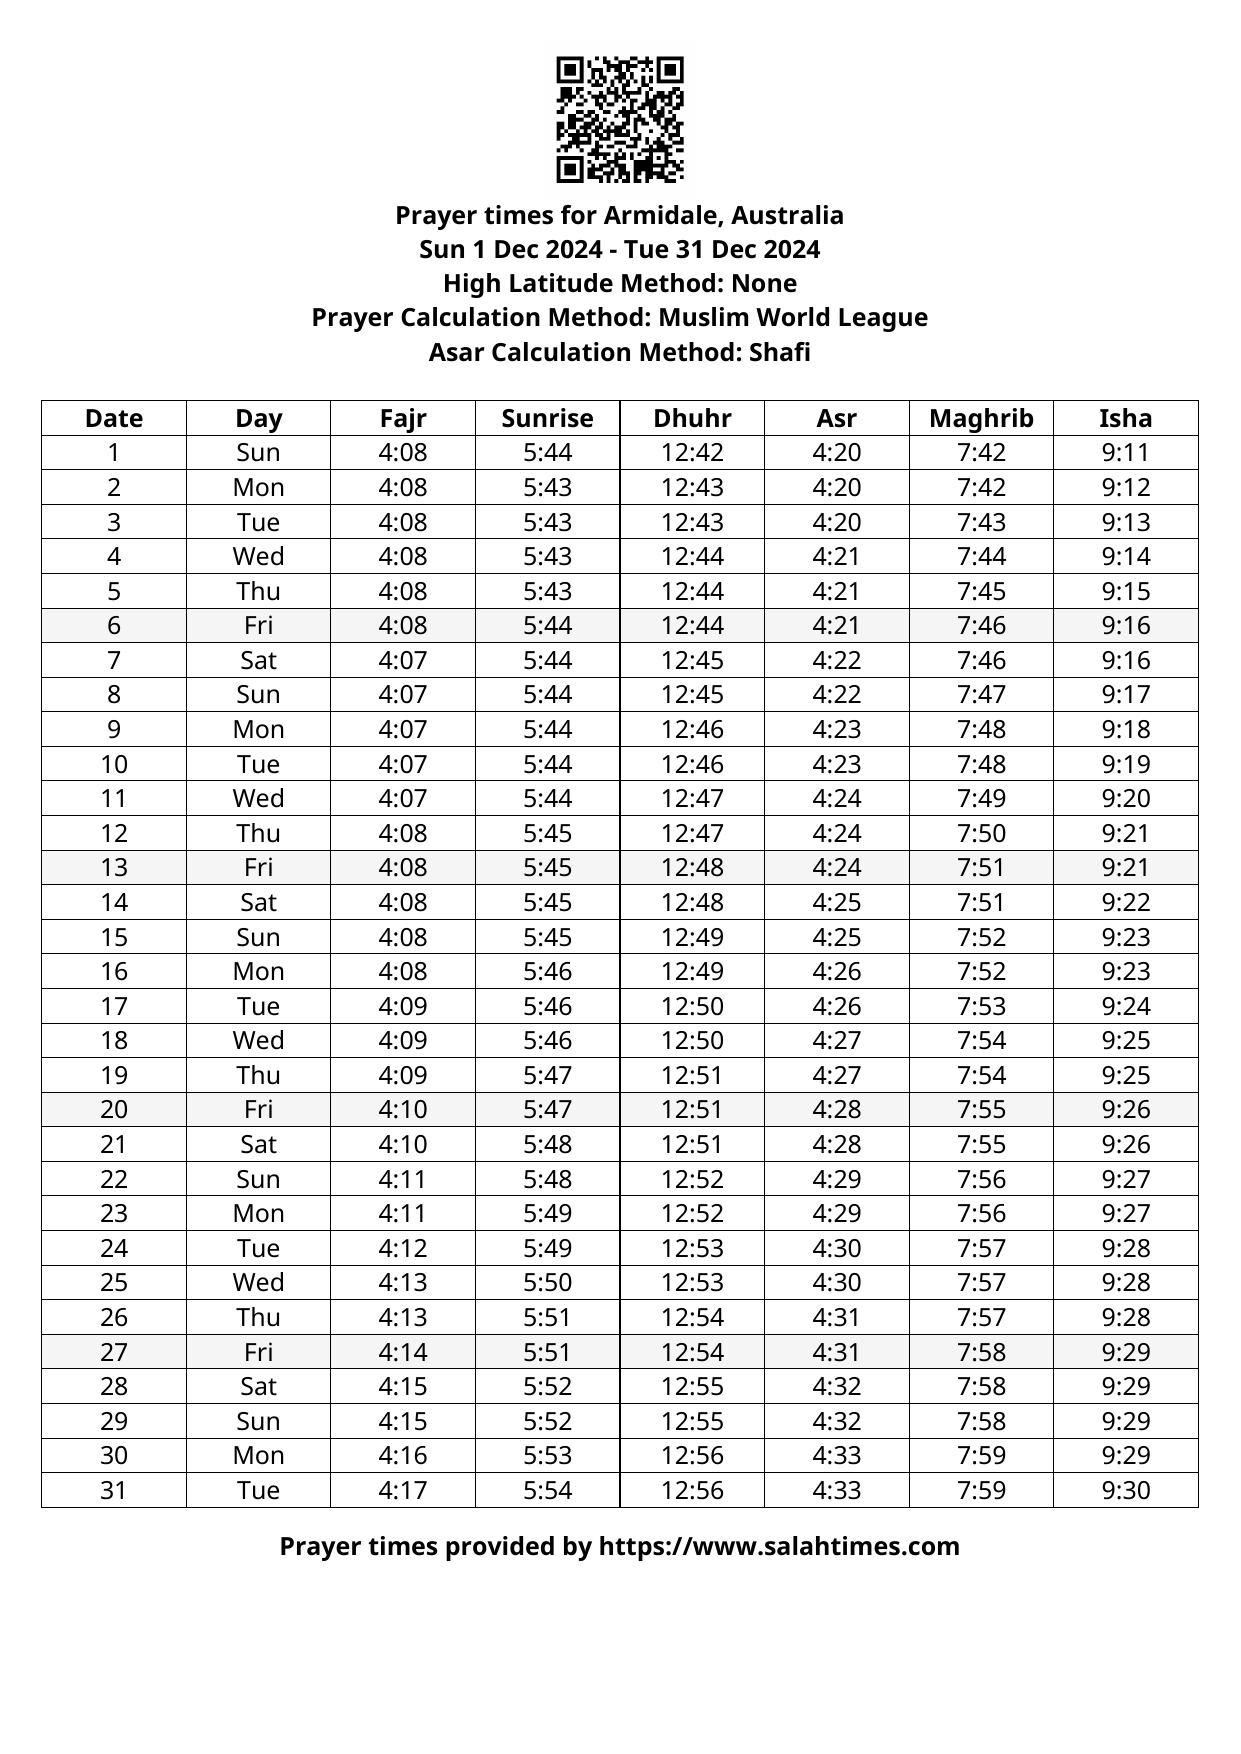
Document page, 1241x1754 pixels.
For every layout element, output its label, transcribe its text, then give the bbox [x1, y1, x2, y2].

table_cell 4:09 [331, 1024, 475, 1057]
table_cell 22 [42, 1162, 186, 1195]
table_cell 9:29 [1054, 1439, 1198, 1472]
table_header Date [42, 401, 186, 434]
table_cell 12:53 [621, 1266, 764, 1299]
table_cell 7:55 [910, 1093, 1053, 1126]
table_cell 4:27 [765, 1024, 909, 1057]
table_cell 5:44 [476, 781, 619, 815]
table_cell 3 [42, 505, 186, 538]
table_cell 13 [42, 851, 186, 884]
table_cell Sun [187, 678, 330, 711]
table_cell 4:23 [765, 747, 909, 780]
table_cell 4:08 [331, 609, 475, 642]
table_cell 4:07 [331, 712, 475, 746]
table_cell 9:27 [1054, 1196, 1198, 1230]
table_cell Fri [187, 609, 330, 642]
table_cell Wed [187, 1024, 330, 1057]
table_cell 5:46 [476, 989, 619, 1022]
table_cell 7:54 [910, 1024, 1053, 1057]
table_cell 4:08 [331, 470, 475, 504]
table_cell 12:55 [621, 1404, 764, 1437]
table_cell 4:25 [765, 920, 909, 953]
table_cell 28 [42, 1369, 186, 1403]
table_cell 7:47 [910, 678, 1053, 711]
table_cell 4:33 [765, 1473, 909, 1507]
table_cell 4:12 [331, 1231, 475, 1264]
table_cell 4:15 [331, 1404, 475, 1437]
table_cell 4:21 [765, 609, 909, 642]
table_cell Thu [187, 574, 330, 607]
table_cell 12:44 [621, 609, 764, 642]
table_cell 7:58 [910, 1404, 1053, 1437]
table_cell 12:51 [621, 1127, 764, 1161]
table_cell 9:24 [1054, 989, 1198, 1022]
table_cell 4:20 [765, 505, 909, 538]
table_cell 5:47 [476, 1093, 619, 1126]
table_cell 5:44 [476, 747, 619, 780]
table_cell 4:08 [331, 574, 475, 607]
table_cell 9:12 [1054, 470, 1198, 504]
table_cell Sun [187, 436, 330, 469]
table_cell 5:44 [476, 436, 619, 469]
table_cell 23 [42, 1196, 186, 1230]
table_cell 9:14 [1054, 539, 1198, 573]
table_cell 20 [42, 1093, 186, 1126]
table_cell 4:33 [765, 1439, 909, 1472]
table_cell Thu [187, 816, 330, 849]
table_cell 4:21 [765, 539, 909, 573]
table_cell 5:51 [476, 1335, 619, 1368]
table_cell 7:58 [910, 1369, 1053, 1403]
table_cell 9:26 [1054, 1127, 1198, 1161]
table_cell 9:20 [1054, 781, 1198, 815]
table_cell 9:15 [1054, 574, 1198, 607]
table_cell 9:19 [1054, 747, 1198, 780]
table_cell 9:11 [1054, 436, 1198, 469]
table_cell 7:57 [910, 1231, 1053, 1264]
table_cell 24 [42, 1231, 186, 1264]
table_cell 29 [42, 1404, 186, 1437]
table_cell 12:56 [621, 1439, 764, 1472]
table_cell 4:07 [331, 643, 475, 677]
table_cell 9:29 [1054, 1335, 1198, 1368]
table_cell 7:49 [910, 781, 1053, 815]
table_cell 5:43 [476, 539, 619, 573]
table_cell 4:14 [331, 1335, 475, 1368]
table_cell 9:18 [1054, 712, 1198, 746]
table_cell 5:43 [476, 505, 619, 538]
table_cell Fri [187, 1335, 330, 1368]
table_cell 7:52 [910, 954, 1053, 988]
text High Latitude Method: None [42, 266, 1198, 300]
table_cell 4:21 [765, 574, 909, 607]
table_cell 5:48 [476, 1162, 619, 1195]
text Sun 1 Dec 2024 - Tue 31 Dec 2024 [42, 232, 1198, 266]
table_cell Mon [187, 712, 330, 746]
text Prayer times for Armidale, Australia [42, 198, 1198, 232]
table_cell 1 [42, 436, 186, 469]
table_cell Tue [187, 1231, 330, 1264]
table_cell 4:07 [331, 747, 475, 780]
table_cell 12:49 [621, 920, 764, 953]
table_cell 9:28 [1054, 1231, 1198, 1264]
table_cell Wed [187, 1266, 330, 1299]
table_cell 4:17 [331, 1473, 475, 1507]
table_cell 12:54 [621, 1335, 764, 1368]
text Prayer Calculation Method: Muslim World League [42, 300, 1198, 334]
table_cell Sat [187, 1127, 330, 1161]
table_cell 12:56 [621, 1473, 764, 1507]
table_cell Thu [187, 1300, 330, 1334]
table_cell 9:29 [1054, 1369, 1198, 1403]
table_cell 7:42 [910, 470, 1053, 504]
table_cell Tue [187, 505, 330, 538]
table_cell Sat [187, 1369, 330, 1403]
table_cell 4:31 [765, 1300, 909, 1334]
table_cell 5:52 [476, 1369, 619, 1403]
table_cell 4:09 [331, 1058, 475, 1092]
table_cell 16 [42, 954, 186, 988]
table_cell 4:11 [331, 1162, 475, 1195]
table_cell 12:47 [621, 816, 764, 849]
table_cell 7:51 [910, 851, 1053, 884]
table_cell 5:43 [476, 470, 619, 504]
table_cell Sun [187, 1404, 330, 1437]
table_cell Sat [187, 643, 330, 677]
table_cell Mon [187, 1196, 330, 1230]
table_cell 12:44 [621, 539, 764, 573]
table_cell Thu [187, 1058, 330, 1092]
table_cell 12:45 [621, 643, 764, 677]
table_cell 12:55 [621, 1369, 764, 1403]
table_cell 7:42 [910, 436, 1053, 469]
table_cell 4:22 [765, 643, 909, 677]
table_cell 7 [42, 643, 186, 677]
table_cell 6 [42, 609, 186, 642]
table_cell 4:10 [331, 1127, 475, 1161]
table_cell 4:13 [331, 1300, 475, 1334]
table_cell 30 [42, 1439, 186, 1472]
table_cell 4:29 [765, 1162, 909, 1195]
table_cell Sun [187, 920, 330, 953]
table_cell 4:30 [765, 1231, 909, 1264]
table_cell 12:53 [621, 1231, 764, 1264]
table_cell 5 [42, 574, 186, 607]
table_cell 12:54 [621, 1300, 764, 1334]
table_cell 7:45 [910, 574, 1053, 607]
table_cell 11 [42, 781, 186, 815]
table_cell 5:43 [476, 574, 619, 607]
table_cell 4:28 [765, 1093, 909, 1126]
table_cell 9:30 [1054, 1473, 1198, 1507]
table_cell 4:31 [765, 1335, 909, 1368]
table_cell 4:32 [765, 1404, 909, 1437]
table_cell 7:56 [910, 1196, 1053, 1230]
table_cell 8 [42, 678, 186, 711]
table_cell 5:44 [476, 643, 619, 677]
table_cell 7:57 [910, 1266, 1053, 1299]
table_cell 12:46 [621, 712, 764, 746]
table_cell 9:29 [1054, 1404, 1198, 1437]
table_cell 12:48 [621, 885, 764, 919]
table_cell 4:24 [765, 851, 909, 884]
table_cell 4:22 [765, 678, 909, 711]
table_header Isha [1054, 401, 1198, 434]
table_cell 9 [42, 712, 186, 746]
table_cell 10 [42, 747, 186, 780]
table_cell 5:49 [476, 1231, 619, 1264]
table_cell 7:56 [910, 1162, 1053, 1195]
table_cell Sun [187, 1162, 330, 1195]
table_cell 9:25 [1054, 1024, 1198, 1057]
table_cell 5:46 [476, 1024, 619, 1057]
table_cell 9:26 [1054, 1093, 1198, 1126]
table_cell 5:45 [476, 920, 619, 953]
table_cell 4:24 [765, 816, 909, 849]
table_cell 7:59 [910, 1473, 1053, 1507]
table_cell 4:24 [765, 781, 909, 815]
table_cell 5:44 [476, 712, 619, 746]
table_cell 5:45 [476, 816, 619, 849]
table_cell 18 [42, 1024, 186, 1057]
table_cell 12:46 [621, 747, 764, 780]
table_cell 9:23 [1054, 920, 1198, 953]
table_cell 9:27 [1054, 1162, 1198, 1195]
table_cell 7:57 [910, 1300, 1053, 1334]
table_cell 7:54 [910, 1058, 1053, 1092]
table_cell 21 [42, 1127, 186, 1161]
table_header Asr [765, 401, 909, 434]
table_cell 5:47 [476, 1058, 619, 1092]
table_cell 12:44 [621, 574, 764, 607]
table_cell 12 [42, 816, 186, 849]
table_cell 9:16 [1054, 609, 1198, 642]
table_cell 12:50 [621, 989, 764, 1022]
table_cell 4:08 [331, 851, 475, 884]
table_cell 4:30 [765, 1266, 909, 1299]
table_cell 5:45 [476, 851, 619, 884]
table_cell 4:08 [331, 816, 475, 849]
table_cell 17 [42, 989, 186, 1022]
text Asar Calculation Method: Shafi [42, 334, 1198, 368]
table_cell 4:08 [331, 505, 475, 538]
table_cell Wed [187, 539, 330, 573]
table_cell 12:43 [621, 470, 764, 504]
table_cell 5:48 [476, 1127, 619, 1161]
table_cell 4:25 [765, 885, 909, 919]
table_cell 12:42 [621, 436, 764, 469]
table_cell 4:10 [331, 1093, 475, 1126]
table_cell 4:08 [331, 436, 475, 469]
table_cell 31 [42, 1473, 186, 1507]
table_cell 9:13 [1054, 505, 1198, 538]
table_cell 9:21 [1054, 816, 1198, 849]
table_cell 12:49 [621, 954, 764, 988]
table_cell Mon [187, 954, 330, 988]
table_cell 4:29 [765, 1196, 909, 1230]
table_cell Fri [187, 1093, 330, 1126]
table_cell 12:50 [621, 1024, 764, 1057]
table_cell 12:47 [621, 781, 764, 815]
table_cell 9:28 [1054, 1300, 1198, 1334]
table_cell 26 [42, 1300, 186, 1334]
table_header Fajr [331, 401, 475, 434]
table_cell 7:52 [910, 920, 1053, 953]
table_cell Wed [187, 781, 330, 815]
table_cell 4:07 [331, 678, 475, 711]
table_cell 5:46 [476, 954, 619, 988]
table_cell 4:20 [765, 436, 909, 469]
table_header Maghrib [910, 401, 1053, 434]
table_cell 5:44 [476, 678, 619, 711]
table_cell 4:08 [331, 539, 475, 573]
table_cell 15 [42, 920, 186, 953]
table_cell 4:20 [765, 470, 909, 504]
table_cell 19 [42, 1058, 186, 1092]
table_cell 4:32 [765, 1369, 909, 1403]
table_cell 9:25 [1054, 1058, 1198, 1092]
table_cell 5:44 [476, 609, 619, 642]
picture [542, 41, 699, 198]
table_cell 4:26 [765, 954, 909, 988]
table_cell 12:51 [621, 1093, 764, 1126]
table_cell 7:53 [910, 989, 1053, 1022]
table_cell 25 [42, 1266, 186, 1299]
table_cell 4:11 [331, 1196, 475, 1230]
table_cell 9:21 [1054, 851, 1198, 884]
table_cell Mon [187, 470, 330, 504]
table_cell 7:46 [910, 609, 1053, 642]
table_cell 4:08 [331, 885, 475, 919]
table_cell 5:53 [476, 1439, 619, 1472]
table_cell 5:49 [476, 1196, 619, 1230]
table_cell 9:22 [1054, 885, 1198, 919]
table_cell 7:46 [910, 643, 1053, 677]
table_header Dhuhr [621, 401, 764, 434]
table_cell 12:52 [621, 1196, 764, 1230]
table_cell 12:51 [621, 1058, 764, 1092]
table_cell 12:45 [621, 678, 764, 711]
table_header Sunrise [476, 401, 619, 434]
table_cell 5:51 [476, 1300, 619, 1334]
table_cell 9:23 [1054, 954, 1198, 988]
table_cell Sat [187, 885, 330, 919]
table_cell 7:43 [910, 505, 1053, 538]
table_cell Mon [187, 1439, 330, 1472]
table_cell Tue [187, 1473, 330, 1507]
table_cell 5:45 [476, 885, 619, 919]
table_cell 9:17 [1054, 678, 1198, 711]
table_cell 4:08 [331, 954, 475, 988]
table_cell 12:48 [621, 851, 764, 884]
table_cell 7:48 [910, 747, 1053, 780]
table_cell 7:48 [910, 712, 1053, 746]
table_cell 7:44 [910, 539, 1053, 573]
table_cell Fri [187, 851, 330, 884]
table_cell 4:27 [765, 1058, 909, 1092]
table_cell 5:54 [476, 1473, 619, 1507]
table_cell 7:50 [910, 816, 1053, 849]
table_cell 2 [42, 470, 186, 504]
table_cell 4 [42, 539, 186, 573]
table_cell 12:43 [621, 505, 764, 538]
table_header Day [187, 401, 330, 434]
table_cell 7:58 [910, 1335, 1053, 1368]
table_cell Tue [187, 747, 330, 780]
table_cell 14 [42, 885, 186, 919]
table_cell 4:16 [331, 1439, 475, 1472]
table_cell 4:08 [331, 920, 475, 953]
table_cell Tue [187, 989, 330, 1022]
table_cell 5:50 [476, 1266, 619, 1299]
table_cell 4:13 [331, 1266, 475, 1299]
table_cell 12:52 [621, 1162, 764, 1195]
table_cell 27 [42, 1335, 186, 1368]
table_cell 7:51 [910, 885, 1053, 919]
table_cell 9:28 [1054, 1266, 1198, 1299]
table_cell 4:26 [765, 989, 909, 1022]
text Prayer times provided by https://www.salahtimes.com [42, 1528, 1198, 1563]
table_cell 7:55 [910, 1127, 1053, 1161]
table_cell 4:09 [331, 989, 475, 1022]
table_cell 4:28 [765, 1127, 909, 1161]
table_cell 4:15 [331, 1369, 475, 1403]
table_cell 5:52 [476, 1404, 619, 1437]
table_cell 9:16 [1054, 643, 1198, 677]
table_cell 4:23 [765, 712, 909, 746]
table_cell 7:59 [910, 1439, 1053, 1472]
table_cell 4:07 [331, 781, 475, 815]
